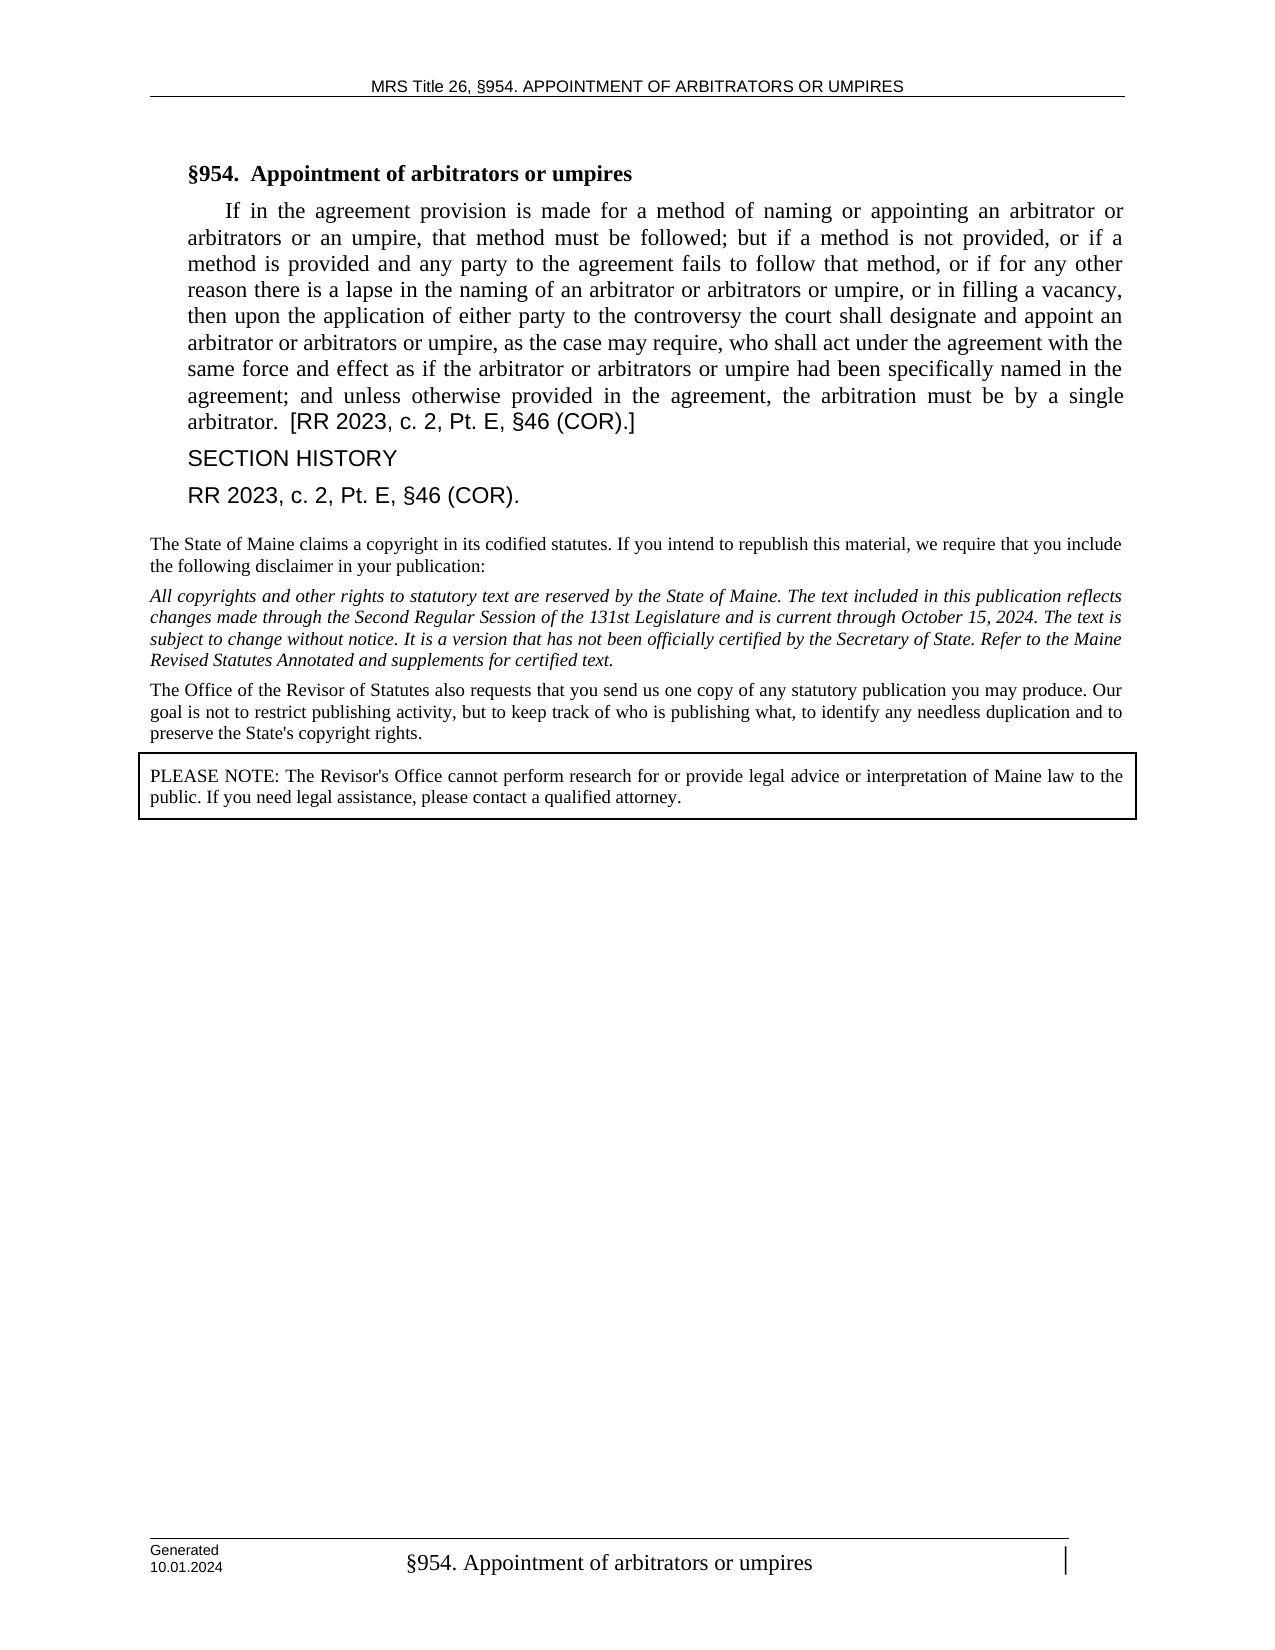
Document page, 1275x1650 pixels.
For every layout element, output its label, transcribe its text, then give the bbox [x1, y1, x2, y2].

text If in the agreement provision is made for a method of naming or appointing an arbitrator or arbitrators or an umpire, that method must be followed; but if a method is not provided, or if a method is provided and any party to the agreement fails to follow that method, or if for any other reason there is a lapse in the naming of an arbitrator or arbitrators or umpire, or in filling a vacancy, then upon the application of either party to the controversy the court shall designate and appoint an arbitrator or arbitrators or umpire, as the case may require, who shall act under the agreement with the same force and effect as if the arbitrator or arbitrators or umpire had been specifically named in the agreement; and unless otherwise provided in the agreement, the arbitration must be by a single arbitrator. [RR 2023, c. 2, Pt. E, §46 (COR).] [187, 197, 1125, 434]
text The Office of the Revisor of Statutes also requests that you send us one copy of any statutory publication you may produce. Our goal is not to restrict publishing activity, but to keep track of who is publishing what, to identify any needless duplication and to preserve the State's copyright rights. [150, 679, 1125, 744]
text SECTION HISTORY [187, 445, 1125, 471]
text PLEASE NOTE: The Revisor's Office cannot perform research for or provide legal advice or interpretation of Maine law to the public. If you need legal assistance, please contact a qualified attorney. [140, 754, 1135, 818]
text RR 2023, c. 2, Pt. E, §46 (COR). [187, 482, 1125, 508]
text §954. Appointment of arbitrators or umpires [187, 160, 1125, 187]
text The State of Maine claims a copyright in its codified statutes. If you intend to republish this material, we require that you include the following disclaimer in your publication: [150, 533, 1125, 576]
text All copyrights and other rights to statutory text are reserved by the State of Maine. The text included in this publication reflects changes made through the Second Regular Session of the 131st Legislature and is current through October 15, 2024 . The text is subject to change without notice. It is a version that has not been officially certified by the Secretary of State. Refer to the Maine Revised Statutes Annotated and supplements for certified text. [150, 584, 1125, 671]
